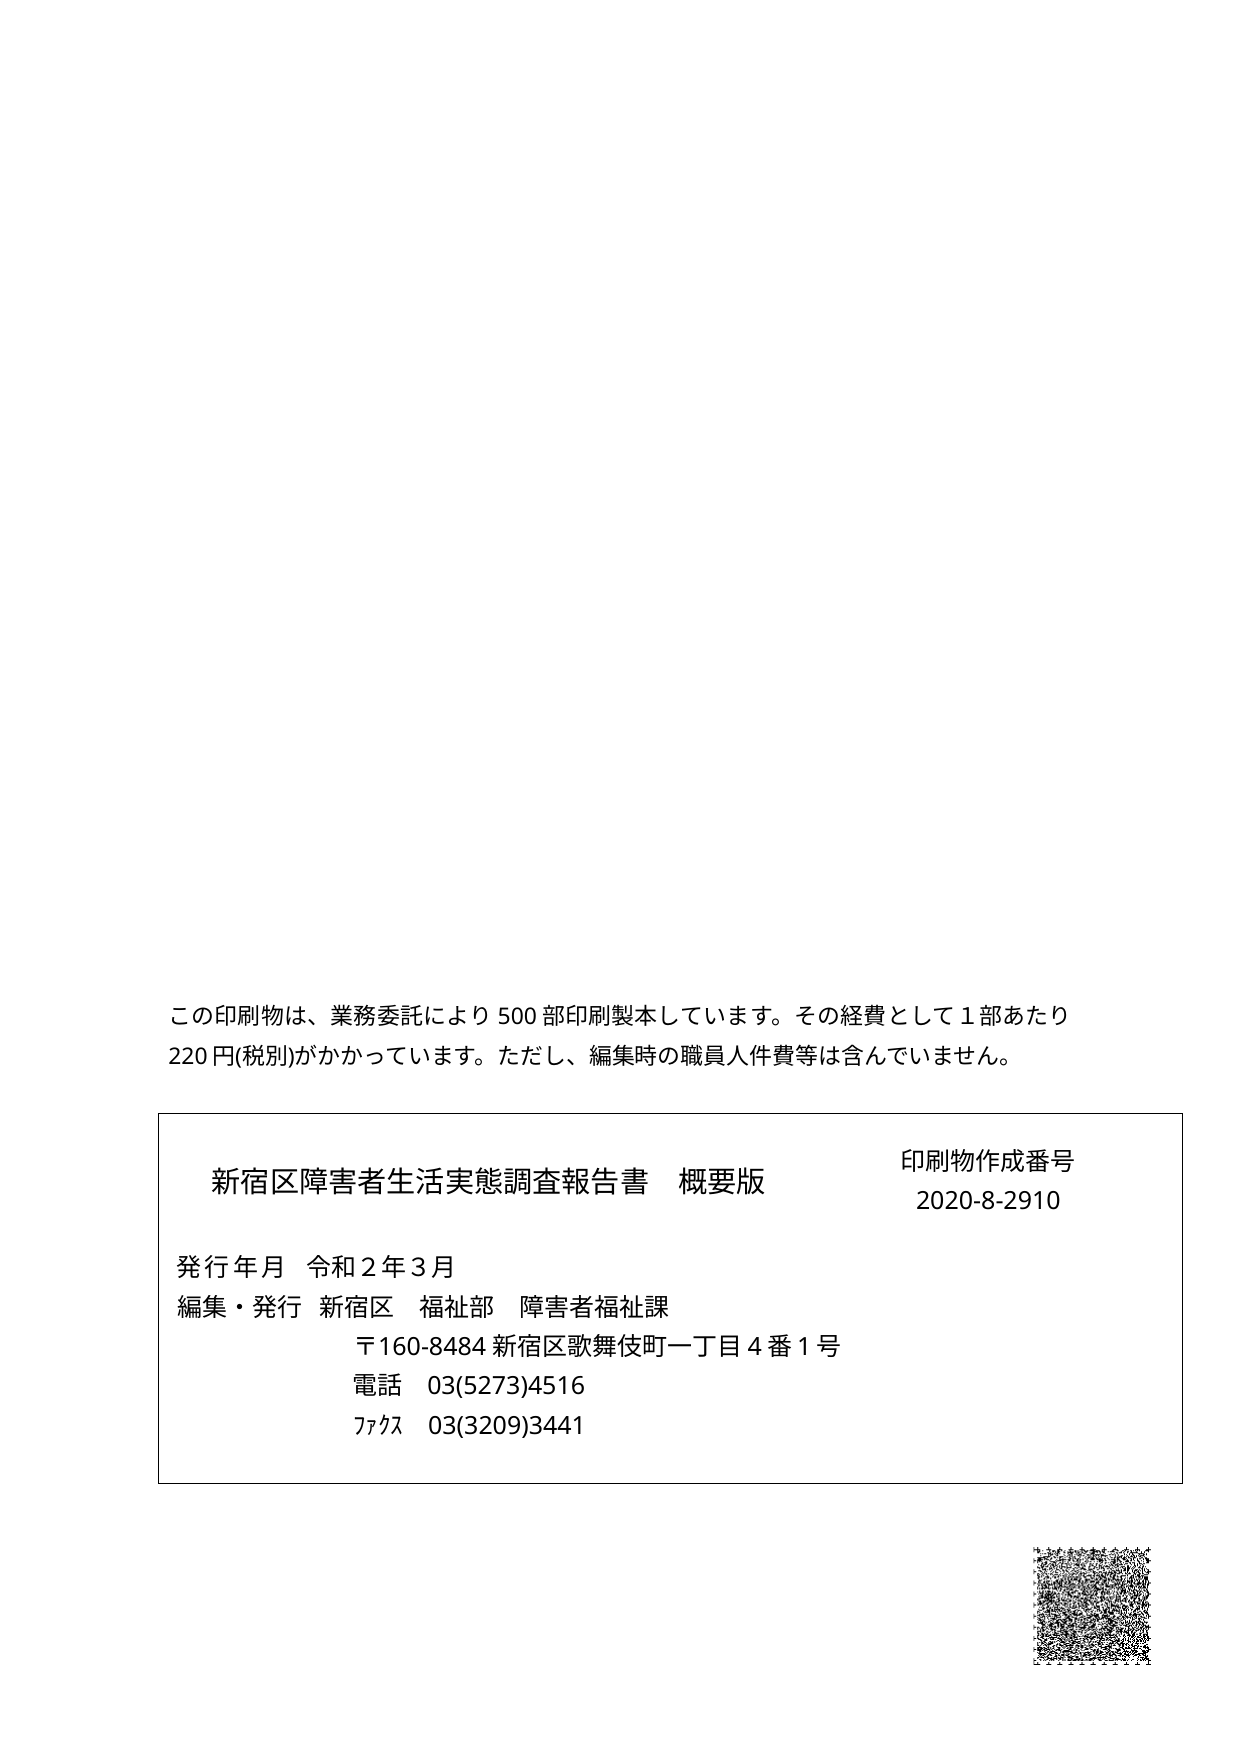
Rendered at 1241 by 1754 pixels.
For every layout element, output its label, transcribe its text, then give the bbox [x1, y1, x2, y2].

text この印刷物は、業務委託により500部印刷製本しています。その経費として１部あたり220円(税別)がかかっています。ただし、編集時の職員人件費等は含んでいません。 [168, 995, 1072, 1074]
table_header 新宿区障害者生活実態調査報告書 概要版 [159, 1114, 793, 1245]
table_header 印刷物作成番号 2020-8-2910 [794, 1114, 1182, 1245]
table_cell 発行年月 令和２年３月 編集・発行 新宿区 福祉部 障害者福祉課 〒160-8484 新宿区歌舞伎町一丁目4番1号 電話 03(5273)4516 ﾌｧｸｽ 03(3209)3441 [159, 1246, 1182, 1482]
